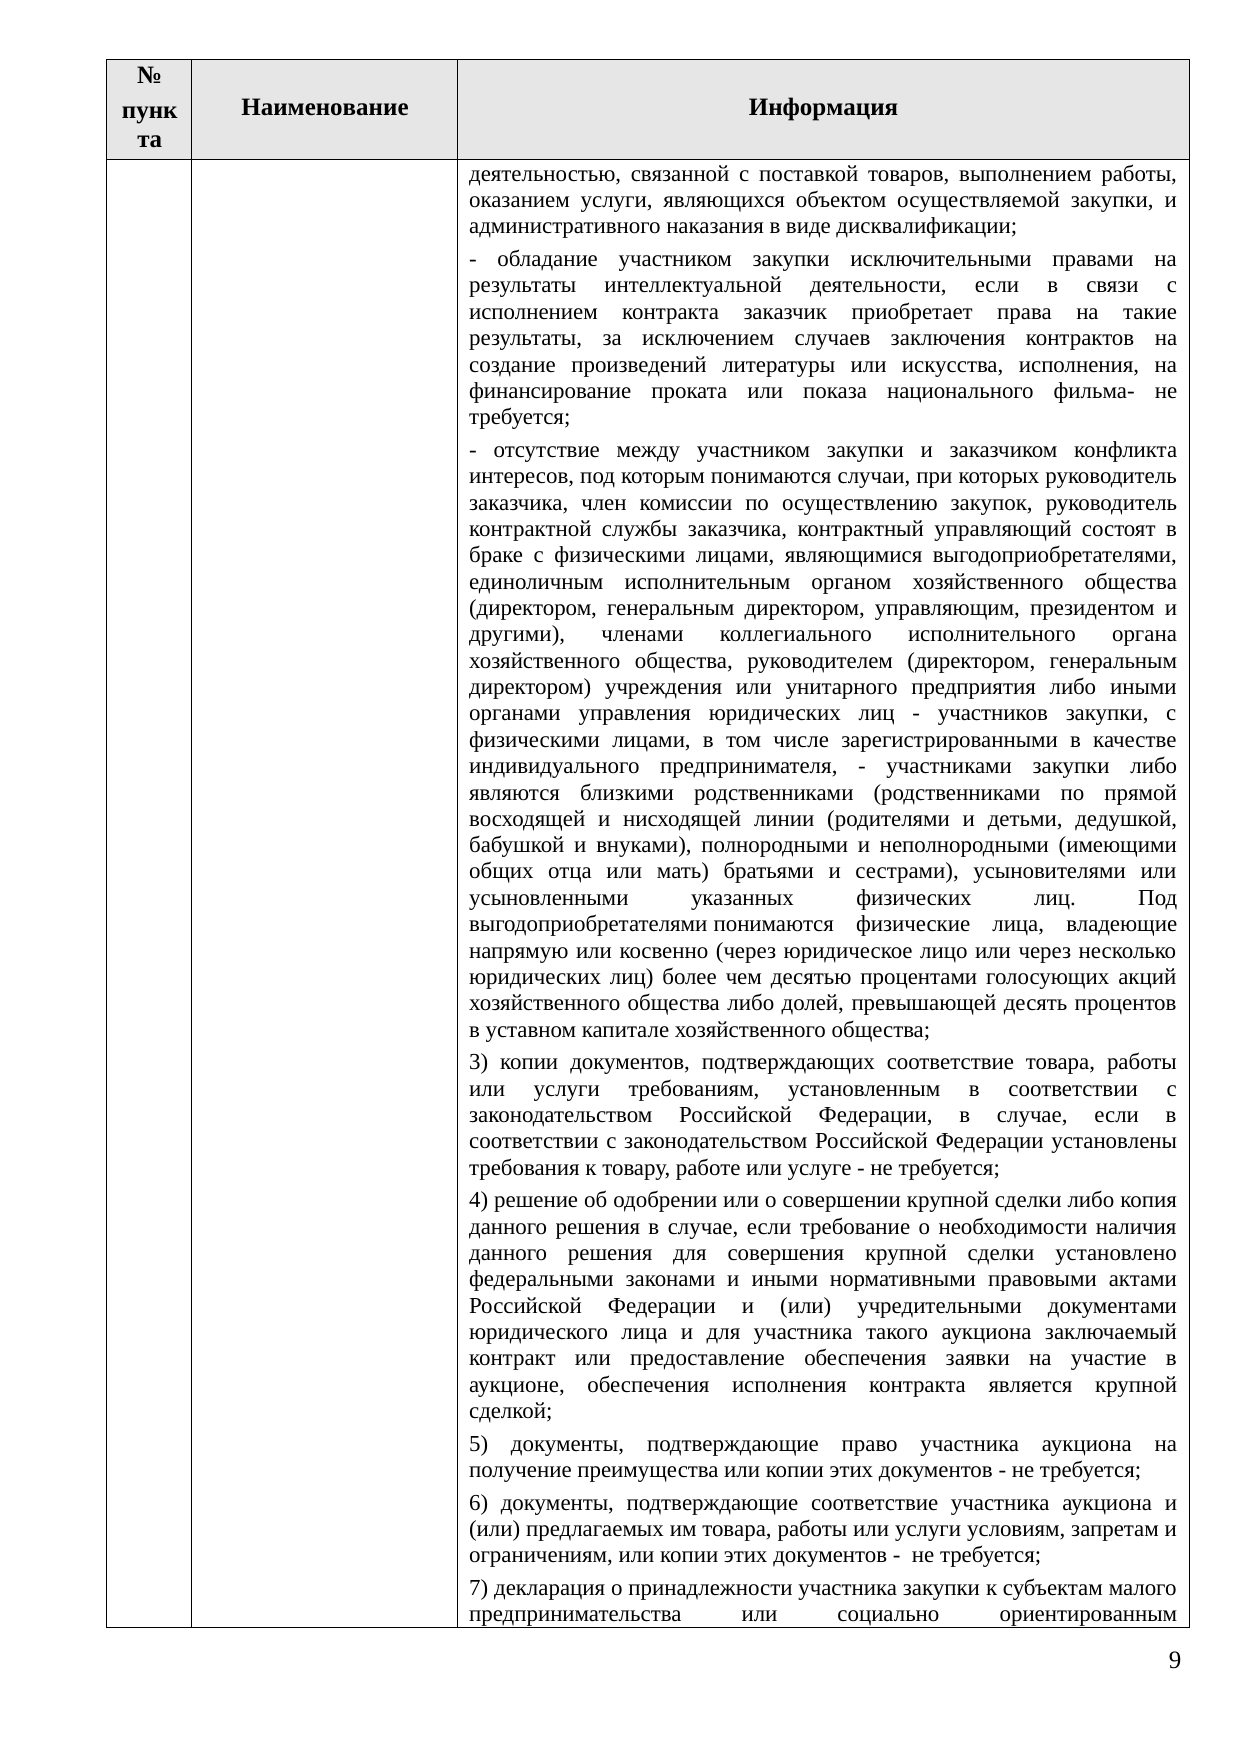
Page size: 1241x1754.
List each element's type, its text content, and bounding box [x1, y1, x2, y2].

table_header Наименование [192, 60, 457, 159]
table_header Информация [458, 60, 1189, 159]
table_header № пункта [107, 60, 191, 159]
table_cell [458, 160, 1189, 1627]
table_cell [192, 160, 457, 1627]
table_cell [107, 160, 191, 1627]
